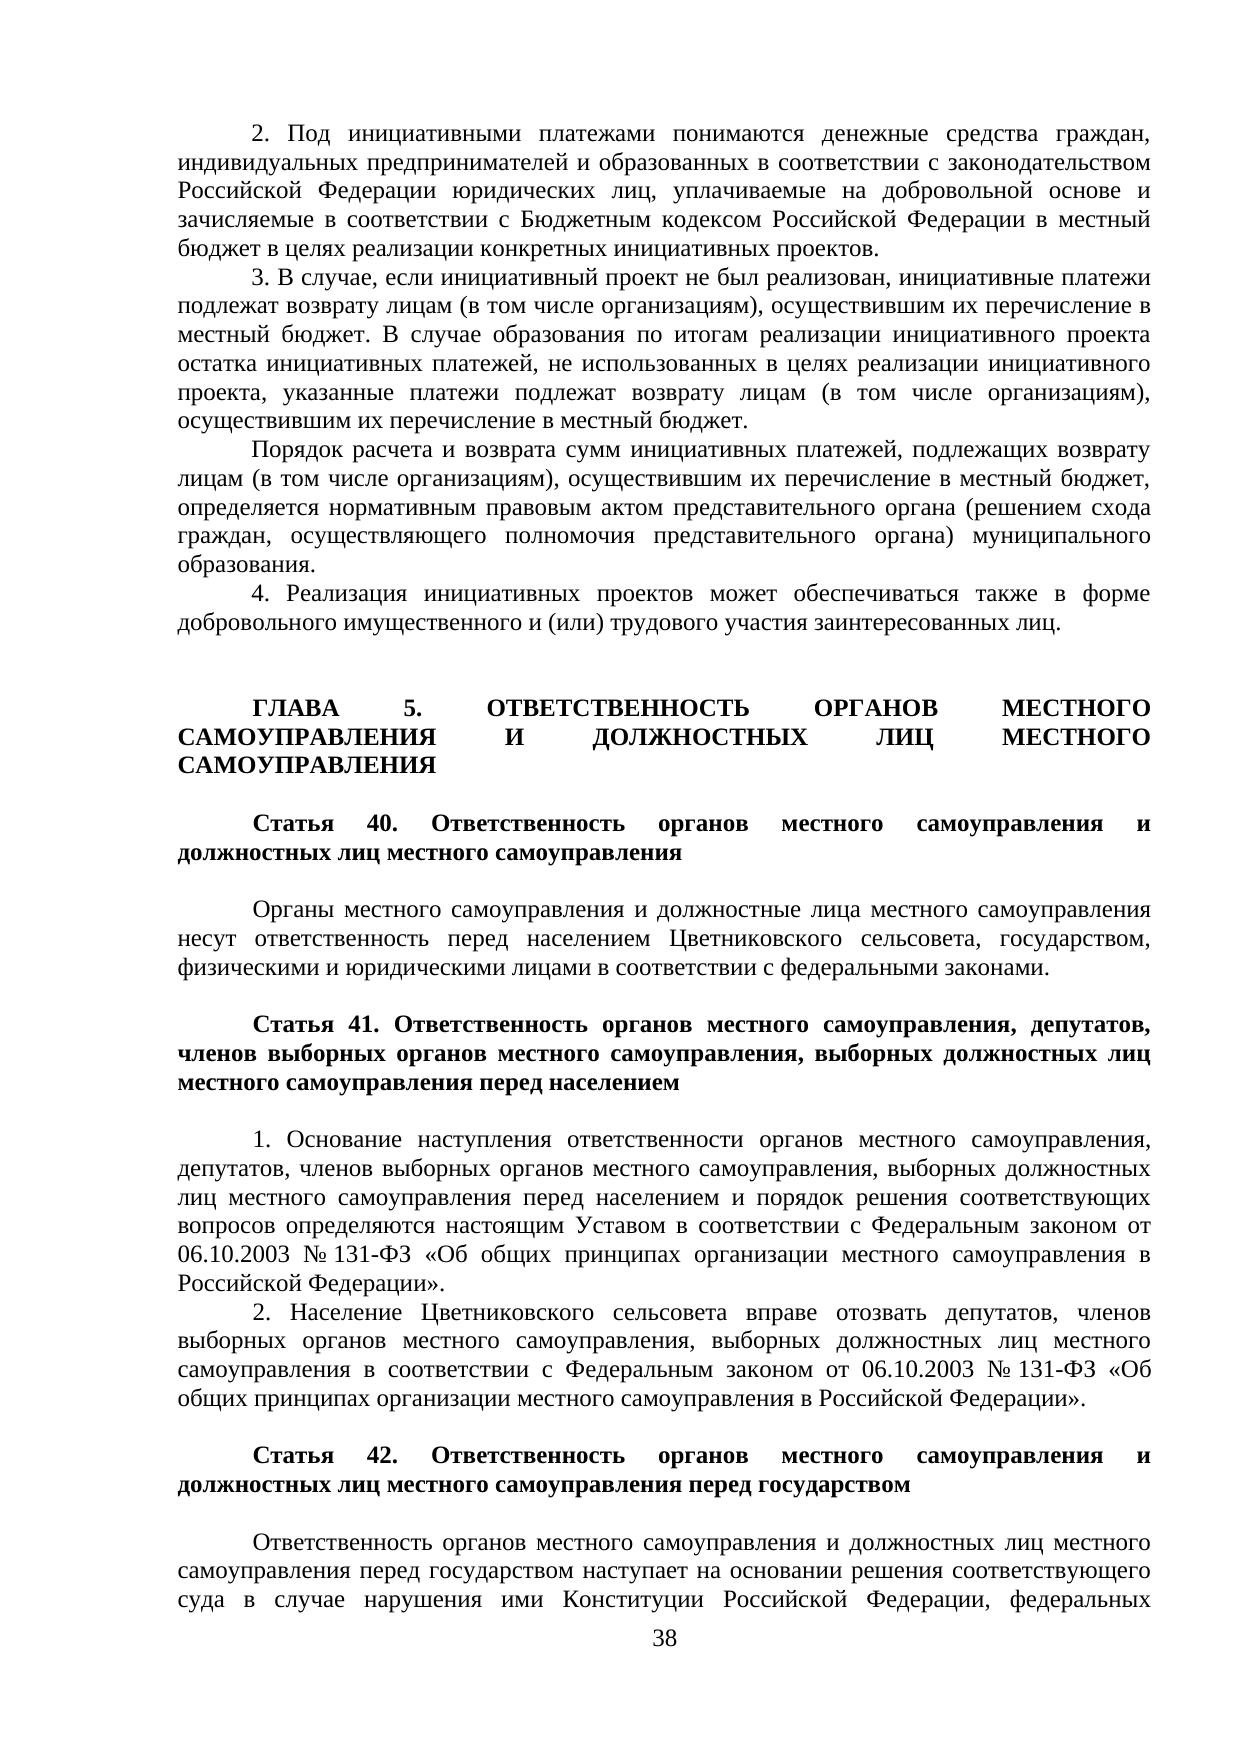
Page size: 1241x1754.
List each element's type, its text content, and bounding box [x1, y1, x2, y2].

text 2. Население Цветниковского сельсовета вправе отозвать депутатов, членов выборных органов местного самоуправления, выборных должностных лиц местного самоуправления в соответствии с Федеральным законом от 06.10.2003 № 131-ФЗ «Об общих принципах организации местного самоуправления в Российской Федерации». [177, 1297, 1152, 1412]
text 1. Основание наступления ответственности органов местного самоуправления, депутатов, членов выборных органов местного самоуправления, выборных должностных лиц местного самоуправления перед населением и порядок решения соответствующих вопросов определяются настоящим Уставом в соответствии с Федеральным законом от 06.10.2003 № 131-ФЗ «Об общих принципах организации местного самоуправления в Российской Федерации». [177, 1124, 1152, 1297]
text 3. В случае, если инициативный проект не был реализован, инициативные платежи подлежат возврату лицам (в том числе организациям), осуществившим их перечисление в местный бюджет. В случае образования по итогам реализации инициативного проекта остатка инициативных платежей, не использованных в целях реализации инициативного проекта, указанные платежи подлежат возврату лицам (в том числе организациям), осуществившим их перечисление в местный бюджет. [177, 262, 1152, 434]
text Статья 42. Ответственность органов местного самоуправления и должностных лиц местного самоуправления перед государством [177, 1441, 1152, 1498]
text Статья 40. Ответственность органов местного самоуправления и должностных лиц местного самоуправления [177, 808, 1152, 866]
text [177, 1527, 1152, 1613]
text ГЛАВА 5. ОТВЕТСТВЕННОСТЬ ОРГАНОВ МЕСТНОГО САМОУПРАВЛЕНИЯ И ДОЛЖНОСТНЫХ ЛИЦ МЕСТНОГО САМОУПРАВЛЕНИЯ [177, 693, 1152, 779]
text 4. Реализация инициативных проектов может обеспечиваться также в форме добровольного имущественного и (или) трудового участия заинтересованных лиц. [177, 578, 1152, 636]
text 2. Под инициативными платежами понимаются денежные средства граждан, индивидуальных предпринимателей и образованных в соответствии с законодательством Российской Федерации юридических лиц, уплачиваемые на добровольной основе и зачисляемые в соответствии с Бюджетным кодексом Российской Федерации в местный бюджет в целях реализации конкретных инициативных проектов. [177, 118, 1152, 262]
text Порядок расчета и возврата сумм инициативных платежей, подлежащих возврату лицам (в том числе организациям), осуществившим их перечисление в местный бюджет, определяется нормативным правовым актом представительного органа (решением схода граждан, осуществляющего полномочия представительного органа) муниципального образования. [177, 434, 1152, 578]
text Органы местного самоуправления и должностные лица местного самоуправления несут ответственность перед населением Цветниковского сельсовета, государством, физическими и юридическими лицами в соответствии с федеральными законами. [177, 894, 1152, 981]
text Статья 41. Ответственность органов местного самоуправления, депутатов, членов выборных органов местного самоуправления, выборных должностных лиц местного самоуправления перед населением [177, 1009, 1152, 1096]
